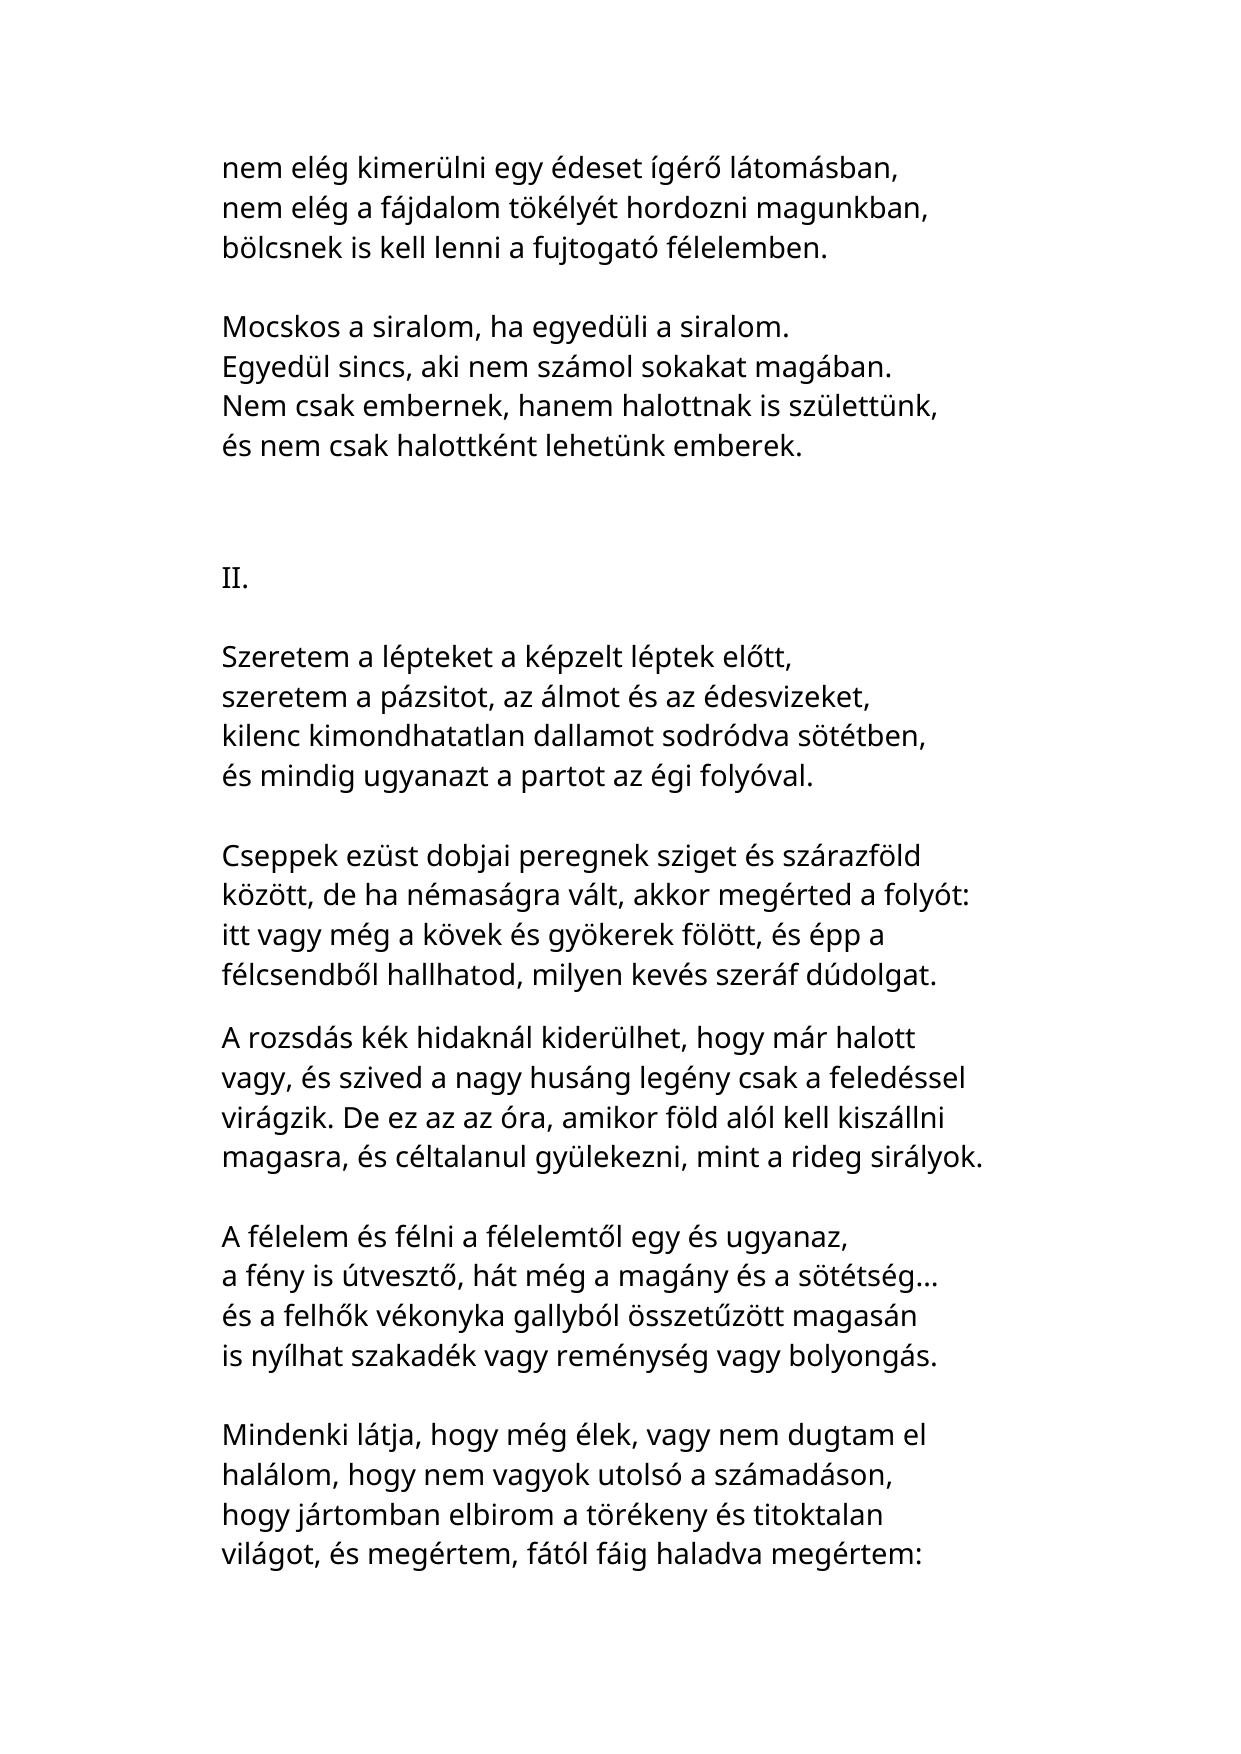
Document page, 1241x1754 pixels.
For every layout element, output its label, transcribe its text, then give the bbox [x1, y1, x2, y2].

text A félelem és félni a félelemtől egy és ugyanaz, [148, 1216, 1093, 1256]
text kilenc kimondhatatlan dallamot sodródva sötétben, [148, 716, 1093, 755]
text és nem csak halottként lehetünk emberek. [148, 425, 1093, 465]
text és mindig ugyanazt a partot az égi folyóval. [148, 755, 1093, 795]
text Nem csak embernek, hanem halottnak is születtünk, [148, 386, 1093, 425]
text között, de ha némaságra vált, akkor megérted a folyót: [148, 874, 1093, 914]
text Cseppek ezüst dobjai peregnek sziget és szárazföld [148, 835, 1093, 874]
text itt vagy még a kövek és gyökerek fölött, és épp a [148, 914, 1093, 954]
text szeretem a pázsitot, az álmot és az édesvizeket, [148, 676, 1093, 716]
text a fény is útvesztő, hát még a magány és a sötétség… [148, 1256, 1093, 1295]
text virágzik. De ez az az óra, amikor föld alól kell kiszállni [148, 1097, 1093, 1137]
text világot, és megértem, fától fáig haladva megértem: [148, 1533, 1093, 1573]
text A rozsdás kék hidaknál kiderülhet, hogy már halott [148, 1018, 1093, 1057]
text is nyílhat szakadék vagy reménység vagy bolyongás. [148, 1335, 1093, 1375]
text és a felhők vékonyka gallyból összetűzött magasán [148, 1295, 1093, 1335]
text Mocskos a siralom, ha egyedüli a siralom. [148, 306, 1093, 346]
text Szeretem a lépteket a képzelt léptek előtt, [148, 636, 1093, 676]
text Egyedül sincs, aki nem számol sokakat magában. [148, 346, 1093, 386]
text halálom, hogy nem vagyok utolsó a számadáson, [148, 1454, 1093, 1494]
text vagy, és szived a nagy husáng legény csak a feledéssel [148, 1057, 1093, 1097]
text bölcsnek is kell lenni a fujtogató félelemben. [148, 227, 1093, 267]
text magasra, és céltalanul gyülekezni, mint a rideg sirályok. [148, 1137, 1093, 1176]
text nem elég a fájdalom tökélyét hordozni magunkban, [148, 187, 1093, 227]
text hogy jártomban elbirom a törékeny és titoktalan [148, 1494, 1093, 1533]
text nem elég kimerülni egy édeset ígérő látomásban, [148, 148, 1093, 187]
text félcsendből hallhatod, milyen kevés szeráf dúdolgat. [148, 954, 1093, 993]
text Mindenki látja, hogy még élek, vagy nem dugtam el [148, 1414, 1093, 1454]
text II. [148, 557, 1093, 597]
